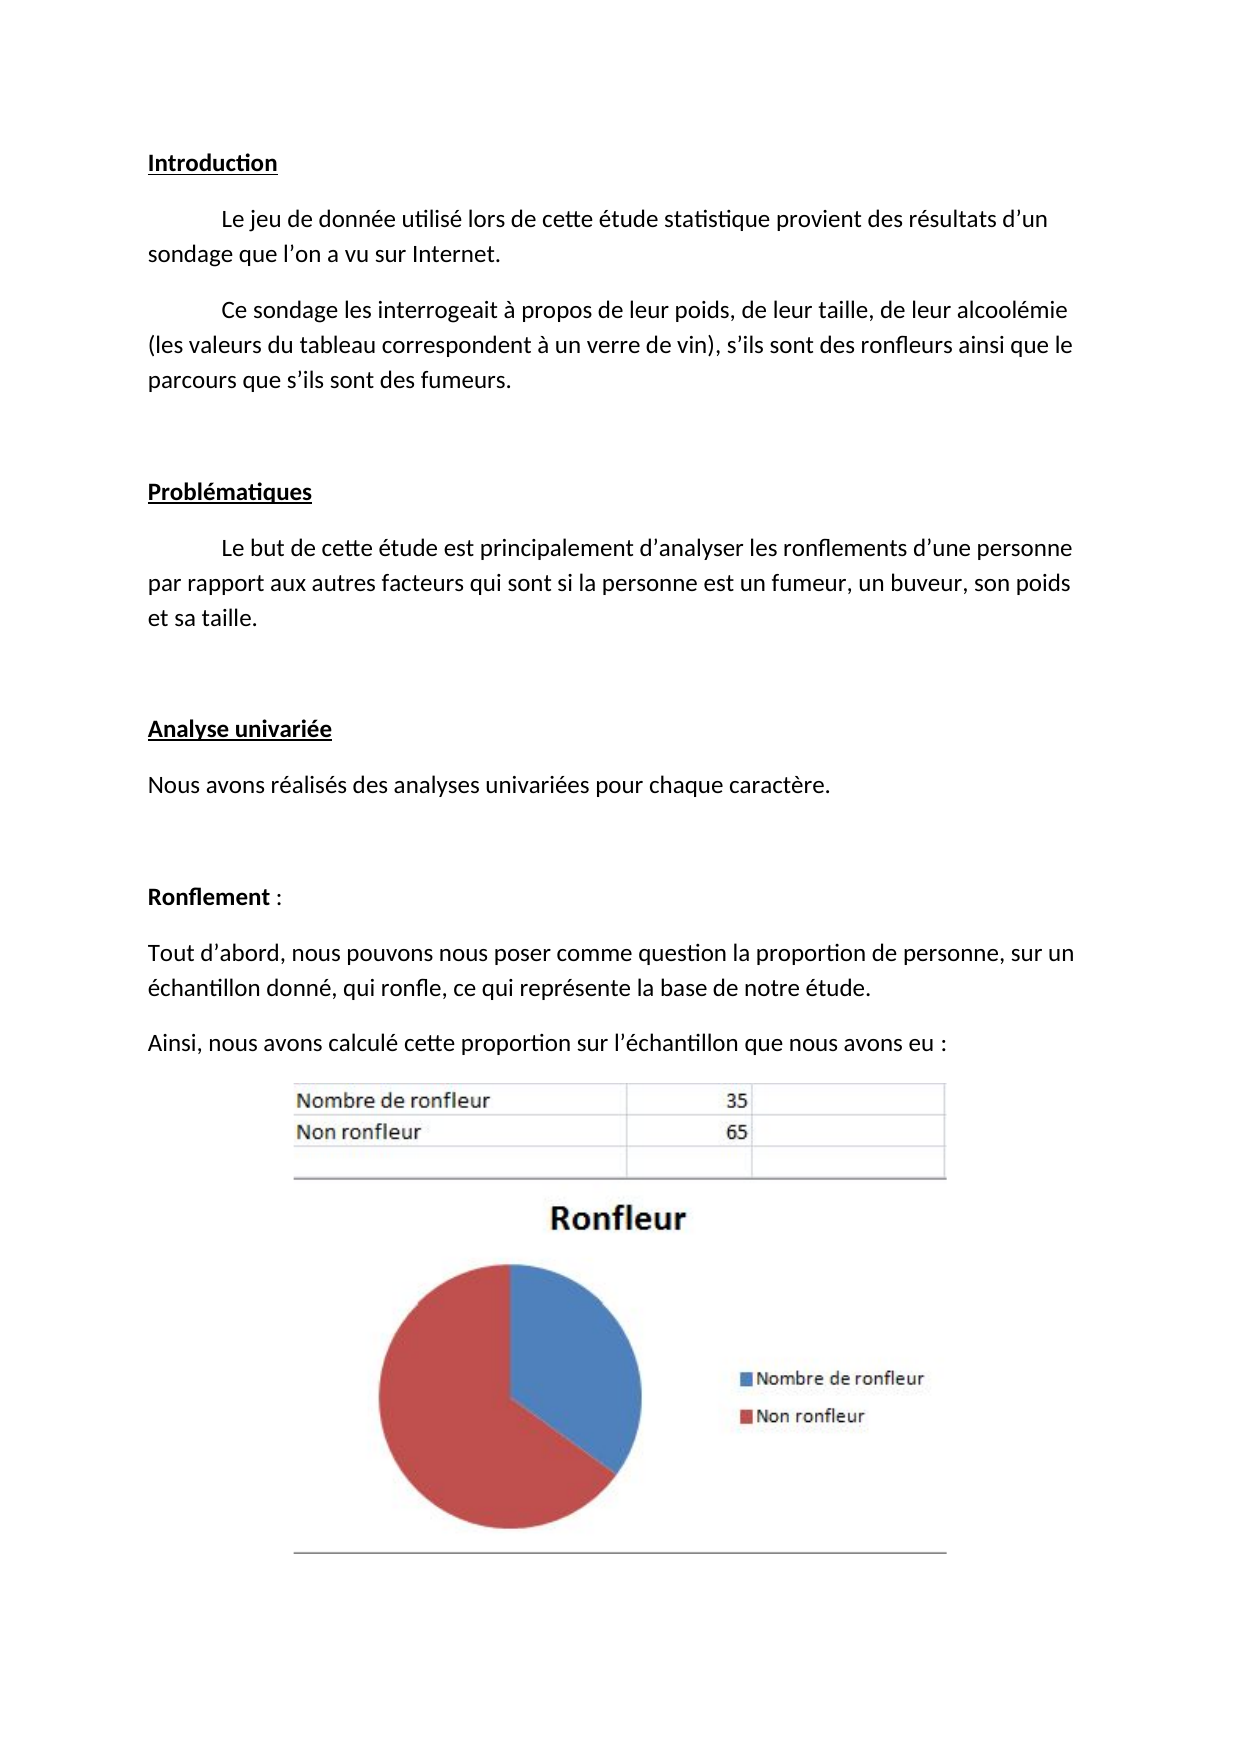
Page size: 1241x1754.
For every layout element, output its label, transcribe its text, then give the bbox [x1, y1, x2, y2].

text Analyse univariée [148, 713, 1093, 744]
text Problématiques [148, 476, 1093, 506]
text Ainsi, nous avons calculé cette proportion sur l’échantillon que nous avons eu : [148, 1028, 1093, 1058]
text Introduction [148, 148, 1093, 178]
text Ronflement : [148, 881, 1093, 911]
text Le jeu de donnée utilisé lors de cette étude statistique provient des résultats d’un sondage que l’on a vu sur Internet. [148, 203, 1093, 269]
text Ce sondage les interrogeait à propos de leur poids, de leur taille, de leur alcoolémie (les valeurs du tableau correspondent à un verre de vin), s’ils sont des ronfleurs ainsi que le parcours que s’ils sont des fumeurs. [148, 294, 1093, 395]
picture [293, 1083, 947, 1554]
text Le but de cette étude est principalement d’analyser les ronflements d’une personne par rapport aux autres facteurs qui sont si la personne est un fumeur, un buveur, son poids et sa taille. [148, 532, 1093, 632]
text Tout d’abord, nous pouvons nous poser comme question la proportion de personne, sur un échantillon donné, qui ronfle, ce qui représente la base de notre étude. [148, 937, 1093, 1002]
text Nous avons réalisés des analyses univariées pour chaque caractère. [148, 769, 1093, 800]
